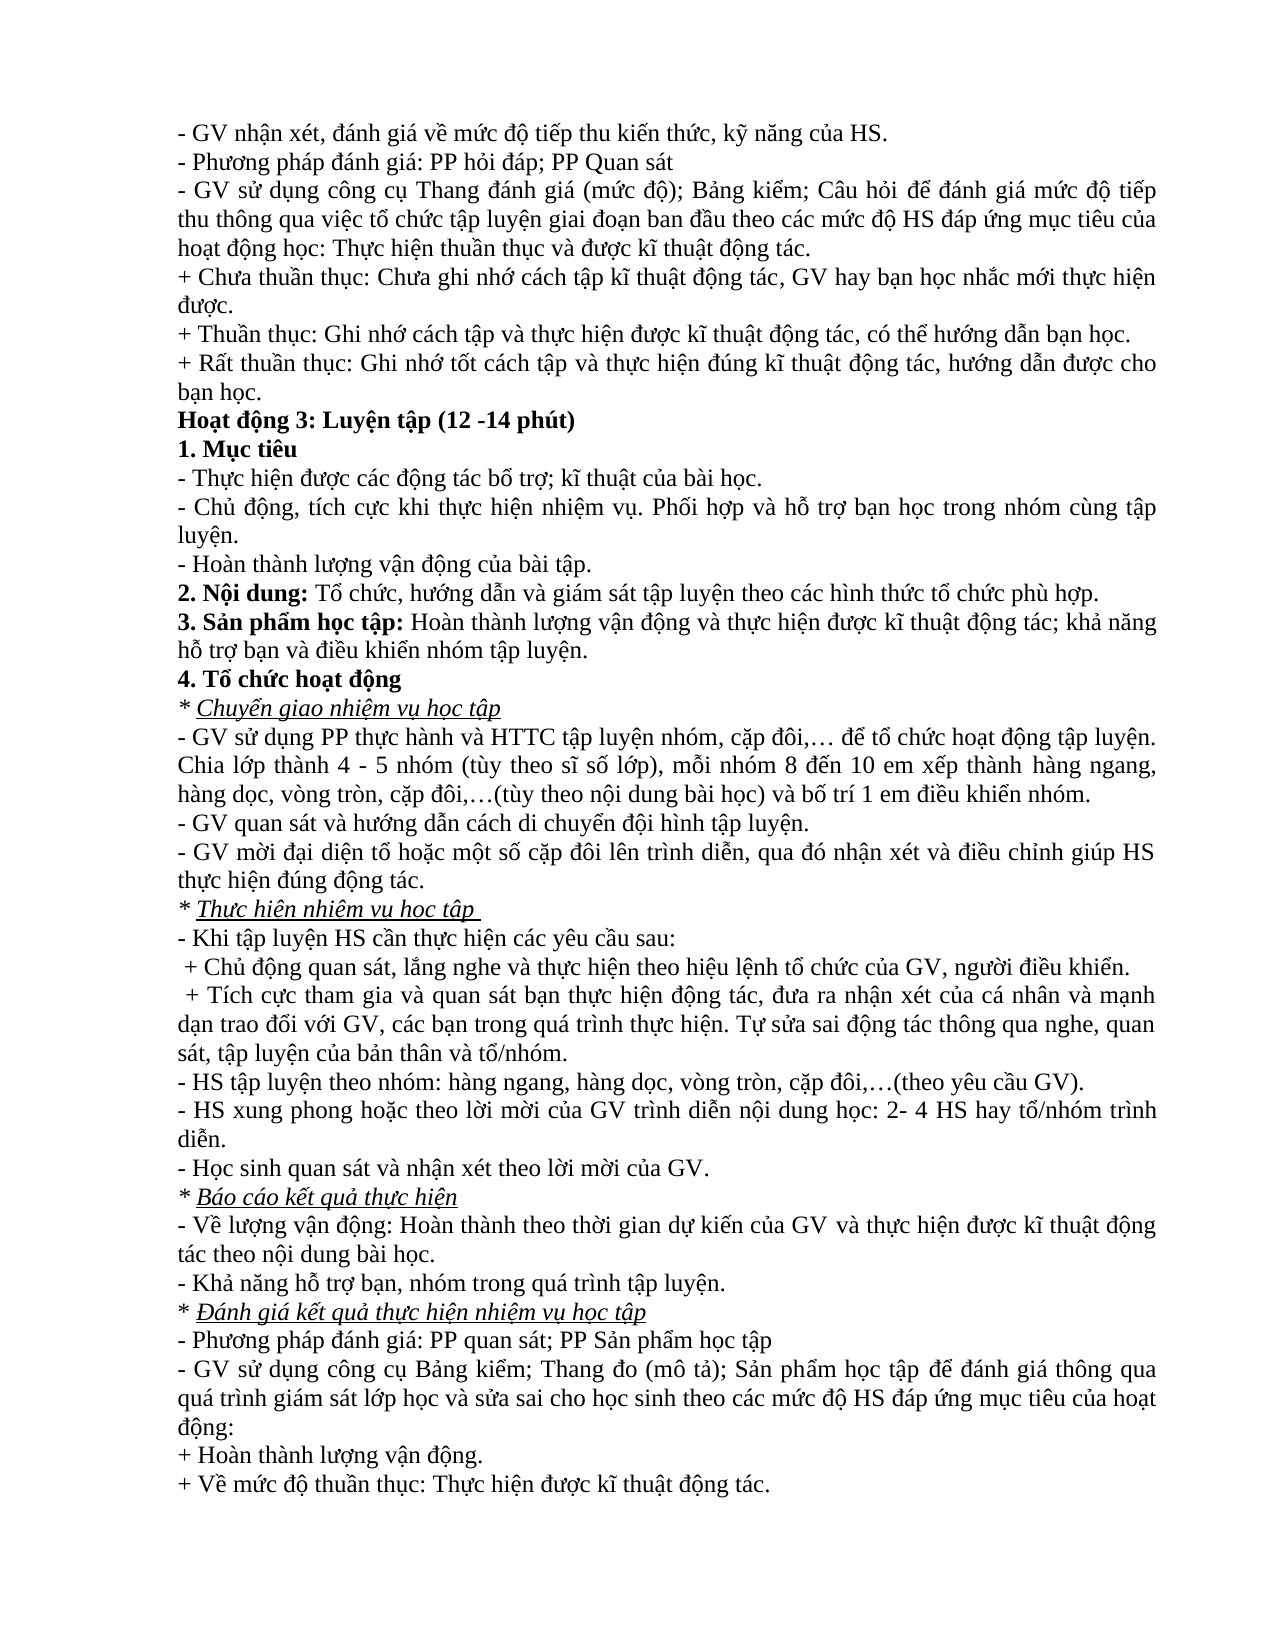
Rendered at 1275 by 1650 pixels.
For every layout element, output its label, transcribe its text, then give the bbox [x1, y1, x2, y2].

text - Phương pháp đánh giá: PP hỏi đáp; PP Quan sát [177, 147, 1157, 176]
text * Báo cáo kết quả thực hiện [177, 1182, 1157, 1211]
text + Chủ động quan sát, lắng nghe và thực hiện theo hiệu lệnh tổ chức của GV, người điều khiển. [177, 952, 1157, 981]
text + Về mức độ thuần thục: Thực hiện được kĩ thuật động tác. [177, 1469, 1157, 1498]
text + Hoàn thành lượng vận động. [177, 1441, 1157, 1469]
text + Rất thuần thục: Ghi nhớ tốt cách tập và thực hiện đúng kĩ thuật động tác, hướng dẫn được cho bạn học. [177, 348, 1157, 406]
text - GV mời đại diện tổ hoặc một số cặp đôi lên trình diễn, qua đó nhận xét và điều chỉnh giúp HS thực hiện đúng động tác. [177, 837, 1157, 894]
text - HS tập luyện theo nhóm: hàng ngang, hàng dọc, vòng tròn, cặp đôi,…(theo yêu cầu GV). [177, 1067, 1157, 1096]
text * Chuyển giao nhiệm vụ học tập [177, 693, 1157, 722]
text - Khi tập luyện HS cần thực hiện các yêu cầu sau: [177, 923, 1157, 952]
text + Thuần thục: Ghi nhớ cách tập và thực hiện được kĩ thuật động tác, có thể hướng dẫn bạn học. [177, 319, 1157, 348]
text - Hoàn thành lượng vận động của bài tập. [177, 549, 1157, 578]
text 1. Mục tiêu [177, 434, 1157, 463]
text * Thực hiện nhiệm vụ học tập [177, 894, 1157, 923]
text - GV sử dụng công cụ Thang đánh giá (mức độ); Bảng kiểm; Câu hỏi để đánh giá mức độ tiếp thu thông qua việc tổ chức tập luyện giai đoạn ban đầu theo các mức độ HS đáp ứng mục tiêu của hoạt động học: Thực hiện thuần thục và được kĩ thuật động tác. [177, 176, 1157, 262]
text - Học sinh quan sát và nhận xét theo lời mời của GV. [177, 1153, 1157, 1182]
text - GV sử dụng công cụ Bảng kiểm; Thang đo (mô tả); Sản phẩm học tập để đánh giá thông qua quá trình giám sát lớp học và sửa sai cho học sinh theo các mức độ HS đáp ứng mục tiêu của hoạt động: [177, 1354, 1157, 1441]
text + Tích cực tham gia và quan sát bạn thực hiện động tác, đưa ra nhận xét của cá nhân và mạnh dạn trao đổi với GV, các bạn trong quá trình thực hiện. Tự sửa sai động tác thông qua nghe, quan sát, tập luyện của bản thân và tổ/nhóm. [177, 981, 1157, 1067]
text - Phương pháp đánh giá: PP quan sát; PP Sản phẩm học tập [177, 1326, 1157, 1354]
text * Đánh giá kết quả thực hiện nhiệm vụ học tập [177, 1297, 1157, 1326]
text - GV nhận xét, đánh giá về mức độ tiếp thu kiến thức, kỹ năng của HS. [177, 118, 1157, 147]
text 2. Nội dung: Tổ chức, hướng dẫn và giám sát tập luyện theo các hình thức tổ chức phù hợp. [177, 578, 1157, 607]
text 3. Sản phẩm học tập: Hoàn thành lượng vận động và thực hiện được kĩ thuật động tác; khả năng hỗ trợ bạn và điều khiển nhóm tập luyện. [177, 607, 1157, 664]
text - Chủ động, tích cực khi thực hiện nhiệm vụ. Phối hợp và hỗ trợ bạn học trong nhóm cùng tập luyện. [177, 492, 1157, 549]
text - GV sử dụng PP thực hành và HTTC tập luyện nhóm, cặp đôi,… để tổ chức hoạt động tập luyện. Chia lớp thành 4 - 5 nhóm (tùy theo sĩ số lớp), mỗi nhóm 8 đến 10 em xếp thành hàng ngang, hàng dọc, vòng tròn, cặp đôi,…(tùy theo nội dung bài học) và bố trí 1 em điều khiển nhóm. [177, 722, 1157, 808]
text - GV quan sát và hướng dẫn cách di chuyển đội hình tập luyện. [177, 808, 1157, 837]
text - Thực hiện được các động tác bổ trợ; kĩ thuật của bài học. [177, 463, 1157, 492]
text + Chưa thuần thục: Chưa ghi nhớ cách tập kĩ thuật động tác, GV hay bạn học nhắc mới thực hiện được. [177, 262, 1157, 319]
text - HS xung phong hoặc theo lời mời của GV trình diễn nội dung học: 2- 4 HS hay tổ/nhóm trình diễn. [177, 1096, 1157, 1153]
text Hoạt động 3: Luyện tập (12 -14 phút) [177, 406, 1157, 434]
text 4. Tổ chức hoạt động [177, 664, 1157, 693]
text - Về lượng vận động: Hoàn thành theo thời gian dự kiến của GV và thực hiện được kĩ thuật động tác theo nội dung bài học. [177, 1211, 1157, 1268]
text - Khả năng hỗ trợ bạn, nhóm trong quá trình tập luyện. [177, 1268, 1157, 1297]
